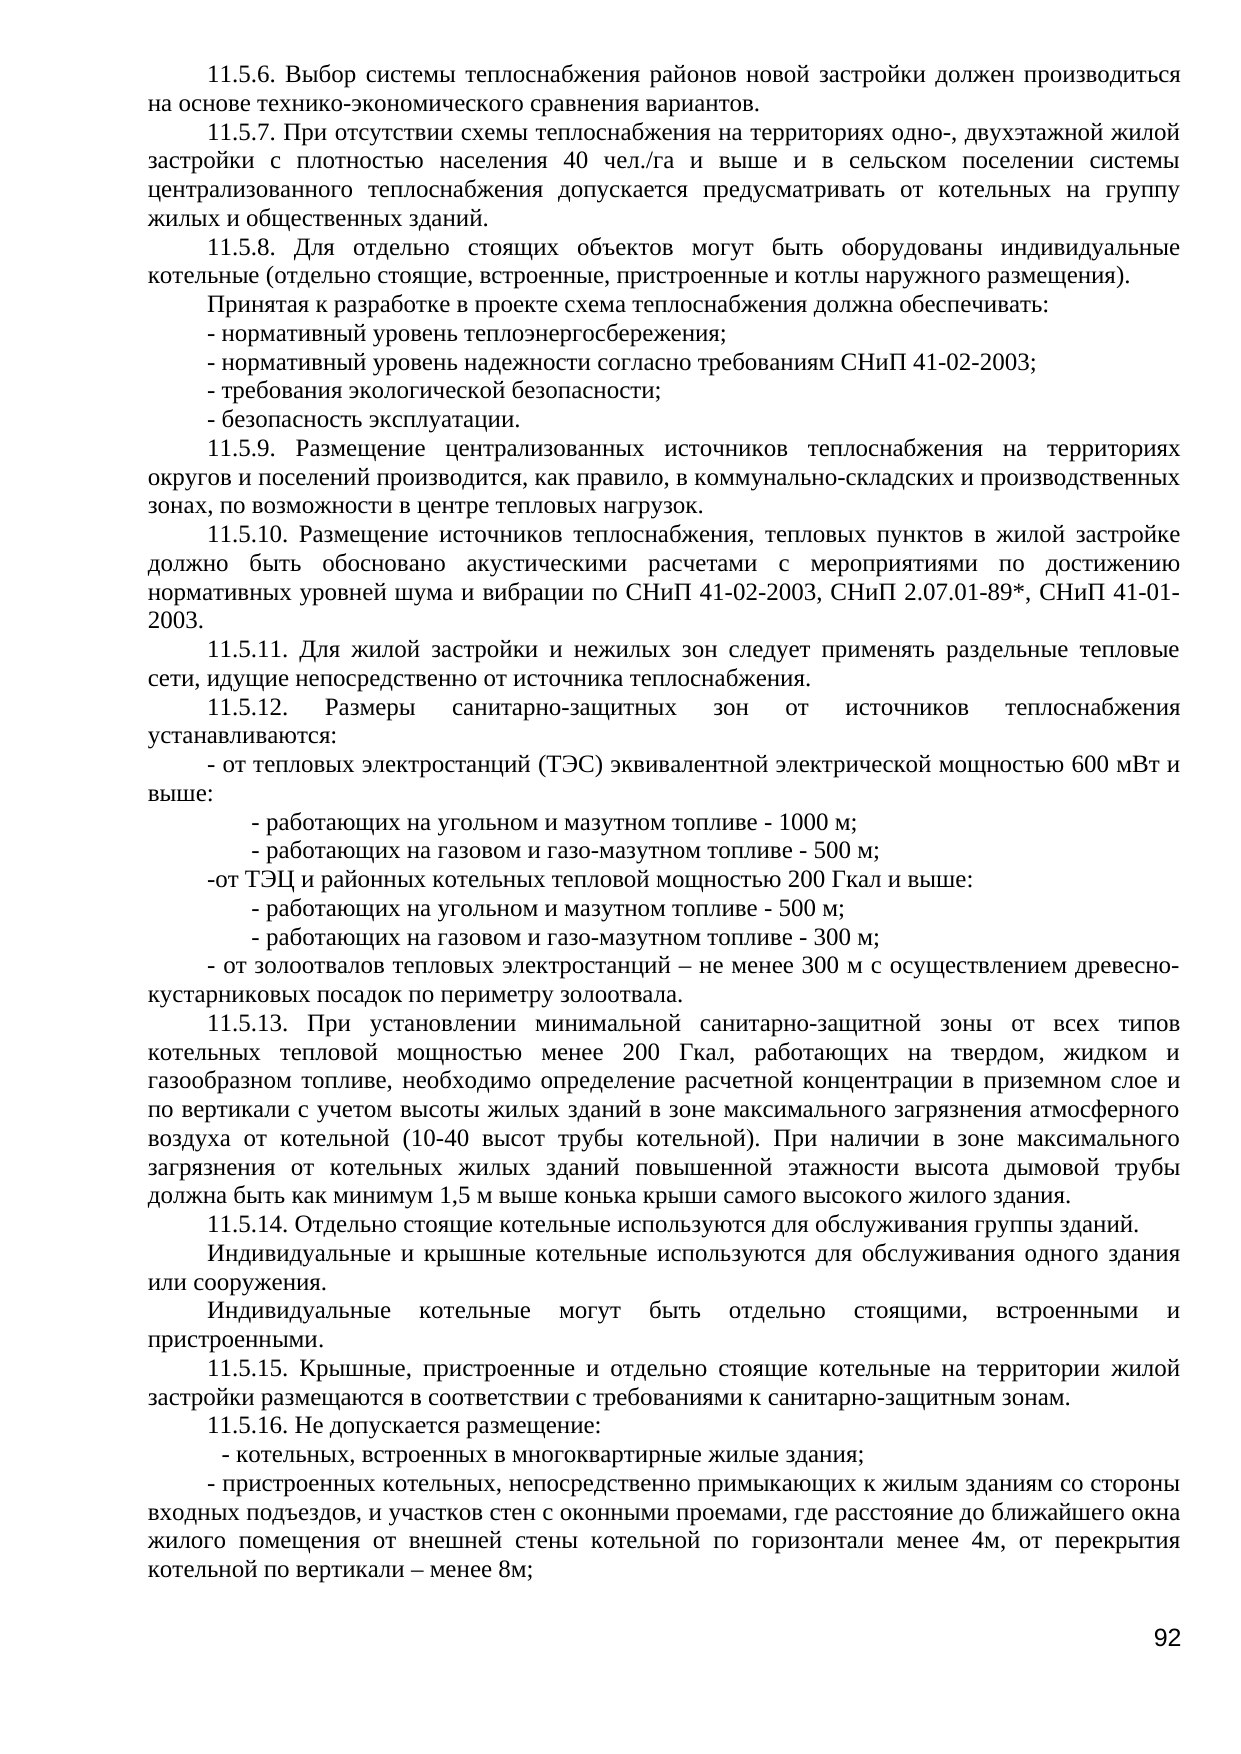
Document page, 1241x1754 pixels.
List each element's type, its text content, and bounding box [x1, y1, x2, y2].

text - безопасность эксплуатации. [148, 404, 1181, 433]
text 11.5.11. Для жилой застройки и нежилых зон следует применять раздельные тепловые сети, идущие непосредственно от источника теплоснабжения. [148, 634, 1181, 692]
text 11.5.9. Размещение централизованных источников теплоснабжения на территориях округов и поселений производится, как правило, в коммунально-складских и производственных зонах, по возможности в центре тепловых нагрузок. [148, 433, 1181, 519]
text -от ТЭЦ и районных котельных тепловой мощностью 200 Гкал и выше: [148, 864, 1181, 893]
text - работающих на угольном и мазутном топливе - 500 м; [148, 893, 1181, 922]
text - пристроенных котельных, непосредственно примыкающих к жилым зданиям со стороны входных подъездов, и участков стен с оконными проемами, где расстояние до ближайшего окна жилого помещения от внешней стены котельной по горизонтали менее 4м, от перекрытия котельной по вертикали – менее 8м; [148, 1468, 1181, 1583]
text - нормативный уровень теплоэнергосбережения; [148, 318, 1181, 347]
text - от золоотвалов тепловых электростанций – не менее 300 м с осуществлением древесно-кустарниковых посадок по периметру золоотвала. [148, 950, 1181, 1008]
text 11.5.16. Не допускается размещение: [148, 1410, 1181, 1439]
text - работающих на газовом и газо-мазутном топливе - 500 м; [148, 835, 1181, 864]
text 11.5.6. Выбор системы теплоснабжения районов новой застройки должен производиться на основе технико-экономического сравнения вариантов. [148, 59, 1181, 117]
text 11.5.12. Размеры санитарно-защитных зон от источников теплоснабжения устанавливаются: [148, 692, 1181, 749]
text 11.5.7. При отсутствии схемы теплоснабжения на территориях одно-, двухэтажной жилой застройки с плотностью населения 40 чел./га и выше и в сельском поселении системы централизованного теплоснабжения допускается предусматривать от котельных на группу жилых и общественных зданий. [148, 117, 1181, 232]
text 11.5.14. Отдельно стоящие котельные используются для обслуживания группы зданий. [148, 1209, 1181, 1238]
text Индивидуальные котельные могут быть отдельно стоящими, встроенными и пристроенными. [148, 1295, 1181, 1353]
text 11.5.10. Размещение источников теплоснабжения, тепловых пунктов в жилой застройке должно быть обосновано акустическими расчетами с мероприятиями по достижению нормативных уровней шума и вибрации по СНиП 41-02-2003, СНиП 2.07.01-89*, СНиП 41-01-2003. [148, 519, 1181, 634]
text 11.5.13. При установлении минимальной санитарно-защитной зоны от всех типов котельных тепловой мощностью менее 200 Гкал, работающих на твердом, жидком и газообразном топливе, необходимо определение расчетной концентрации в приземном слое и по вертикали с учетом высоты жилых зданий в зоне максимального загрязнения атмосферного воздуха от котельной (10-40 высот трубы котельной). При наличии в зоне максимального загрязнения от котельных жилых зданий повышенной этажности высота дымовой трубы должна быть как минимум 1,5 м выше конька крыши самого высокого жилого здания. [148, 1008, 1181, 1209]
text Принятая к разработке в проекте схема теплоснабжения должна обеспечивать: [148, 289, 1181, 318]
text - нормативный уровень надежности согласно требованиям СНиП 41-02-2003; [148, 347, 1181, 375]
text 11.5.15. Крышные, пристроенные и отдельно стоящие котельные на территории жилой застройки размещаются в соответствии с требованиями к санитарно-защитным зонам. [148, 1353, 1181, 1410]
text - работающих на газовом и газо-мазутном топливе - 300 м; [148, 922, 1181, 950]
text - работающих на угольном и мазутном топливе - 1000 м; [148, 807, 1181, 835]
text - требования экологической безопасности; [148, 375, 1181, 404]
text - котельных, встроенных в многоквартирные жилые здания; [148, 1439, 1181, 1468]
text - от тепловых электростанций (ТЭС) эквивалентной электрической мощностью 600 мВт и выше: [148, 749, 1181, 807]
text Индивидуальные и крышные котельные используются для обслуживания одного здания или сооружения. [148, 1238, 1181, 1295]
text 11.5.8. Для отдельно стоящих объектов могут быть оборудованы индивидуальные котельные (отдельно стоящие, встроенные, пристроенные и котлы наружного размещения). [148, 232, 1181, 289]
